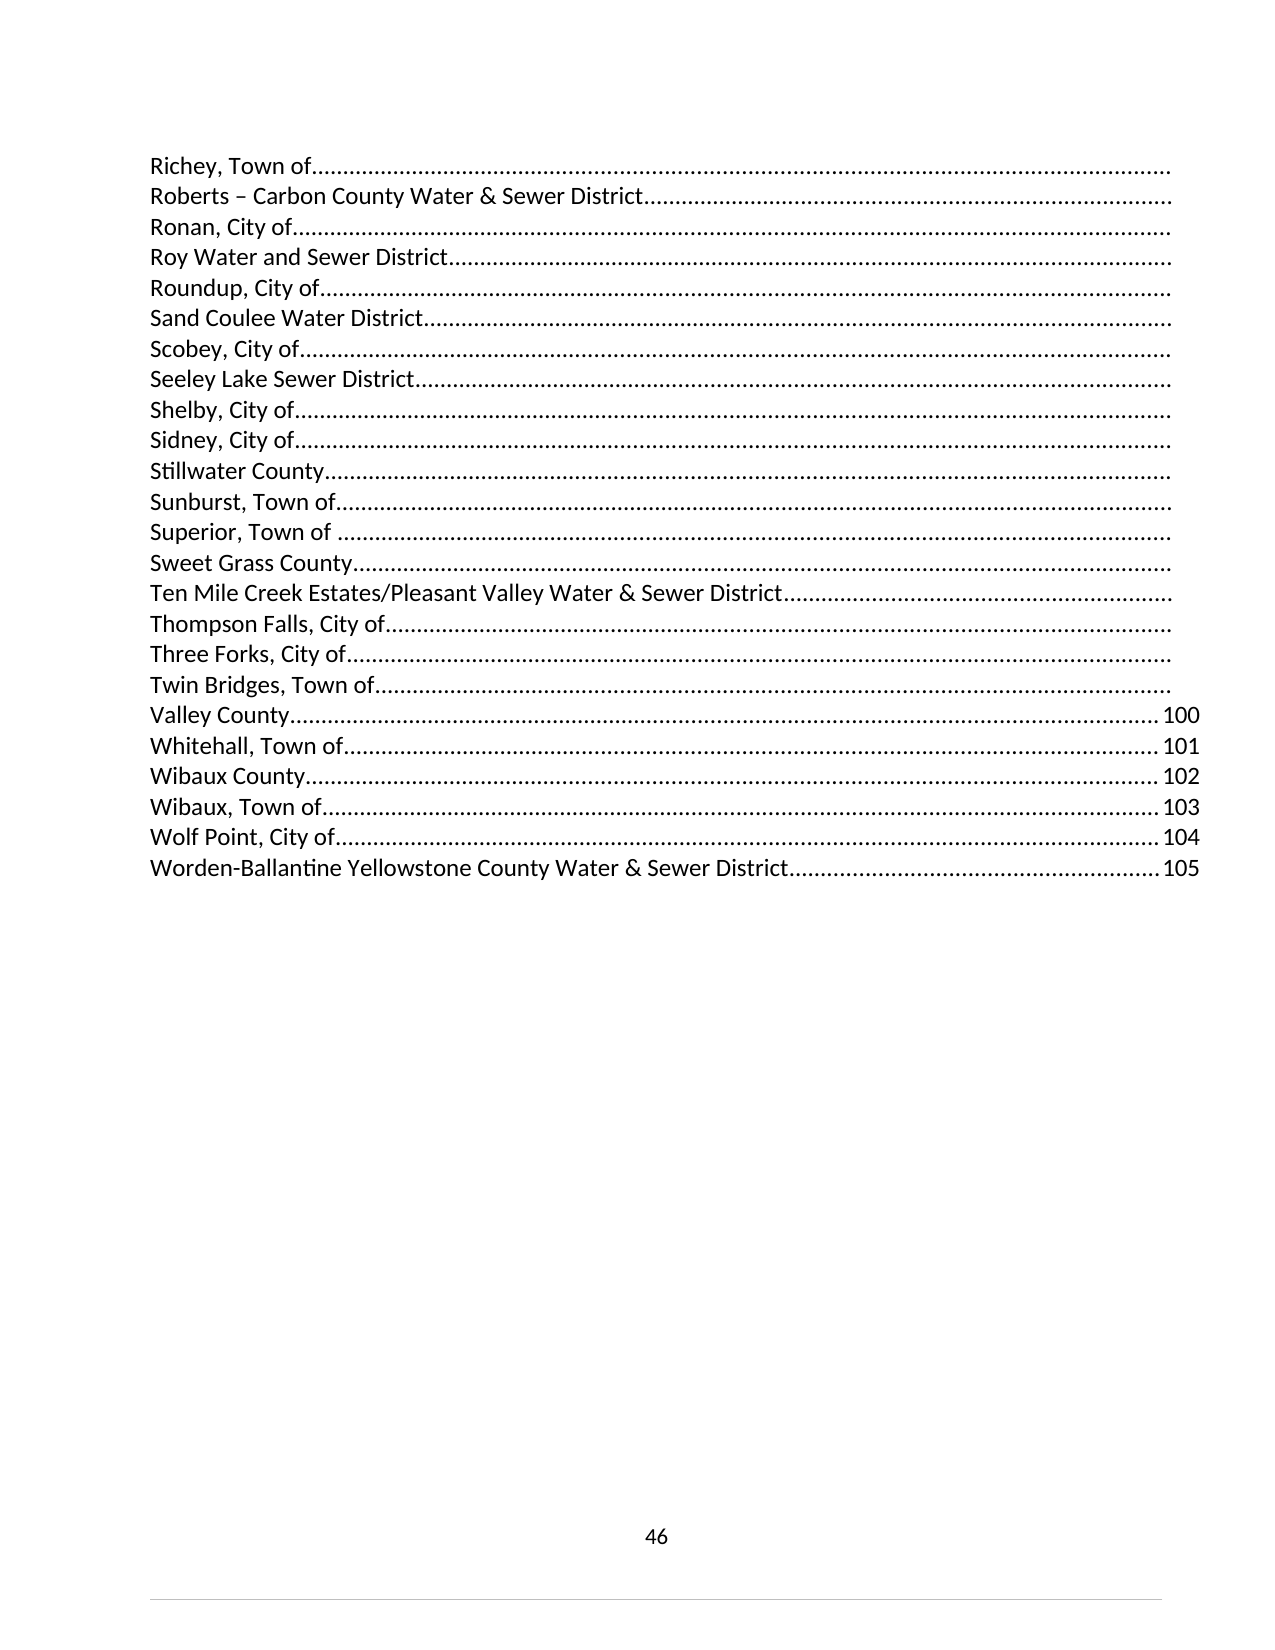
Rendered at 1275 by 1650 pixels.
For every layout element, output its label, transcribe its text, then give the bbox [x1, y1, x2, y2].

text Roberts – Carbon County Water & Sewer District 83 [150, 181, 1162, 211]
text Ronan, City of 84 [150, 211, 1162, 242]
text Stillwater County 92 [150, 455, 1162, 486]
text Superior, Town of 94 [150, 516, 1162, 547]
text Whitehall, Town of 101 [150, 730, 1162, 760]
text Wolf Point, City of 104 [150, 821, 1162, 852]
text Valley County 100 [150, 699, 1162, 730]
text Roundup, City of 86 [150, 272, 1162, 303]
text Sidney, City of 91 [150, 425, 1162, 455]
text Richey, Town of 82 [150, 150, 1162, 181]
text Worden-Ballantine Yellowstone County Water & Sewer District 105 [150, 852, 1162, 882]
text Ten Mile Creek Estates/Pleasant Valley Water & Sewer District 96 [150, 577, 1162, 608]
text Sunburst, Town of 93 [150, 486, 1162, 516]
text Wibaux, Town of 103 [150, 791, 1162, 821]
text Twin Bridges, Town of 99 [150, 669, 1162, 699]
text Shelby, City of 90 [150, 394, 1162, 425]
text Three Forks, City of 98 [150, 638, 1162, 669]
text Roy Water and Sewer District 85 [150, 242, 1162, 272]
text Scobey, City of 88 [150, 333, 1162, 364]
text Sweet Grass County 95 [150, 547, 1162, 577]
text Seeley Lake Sewer District 89 [150, 364, 1162, 394]
text Thompson Falls, City of 97 [150, 608, 1162, 638]
text Wibaux County 102 [150, 760, 1162, 791]
text Sand Coulee Water District 87 [150, 303, 1162, 333]
